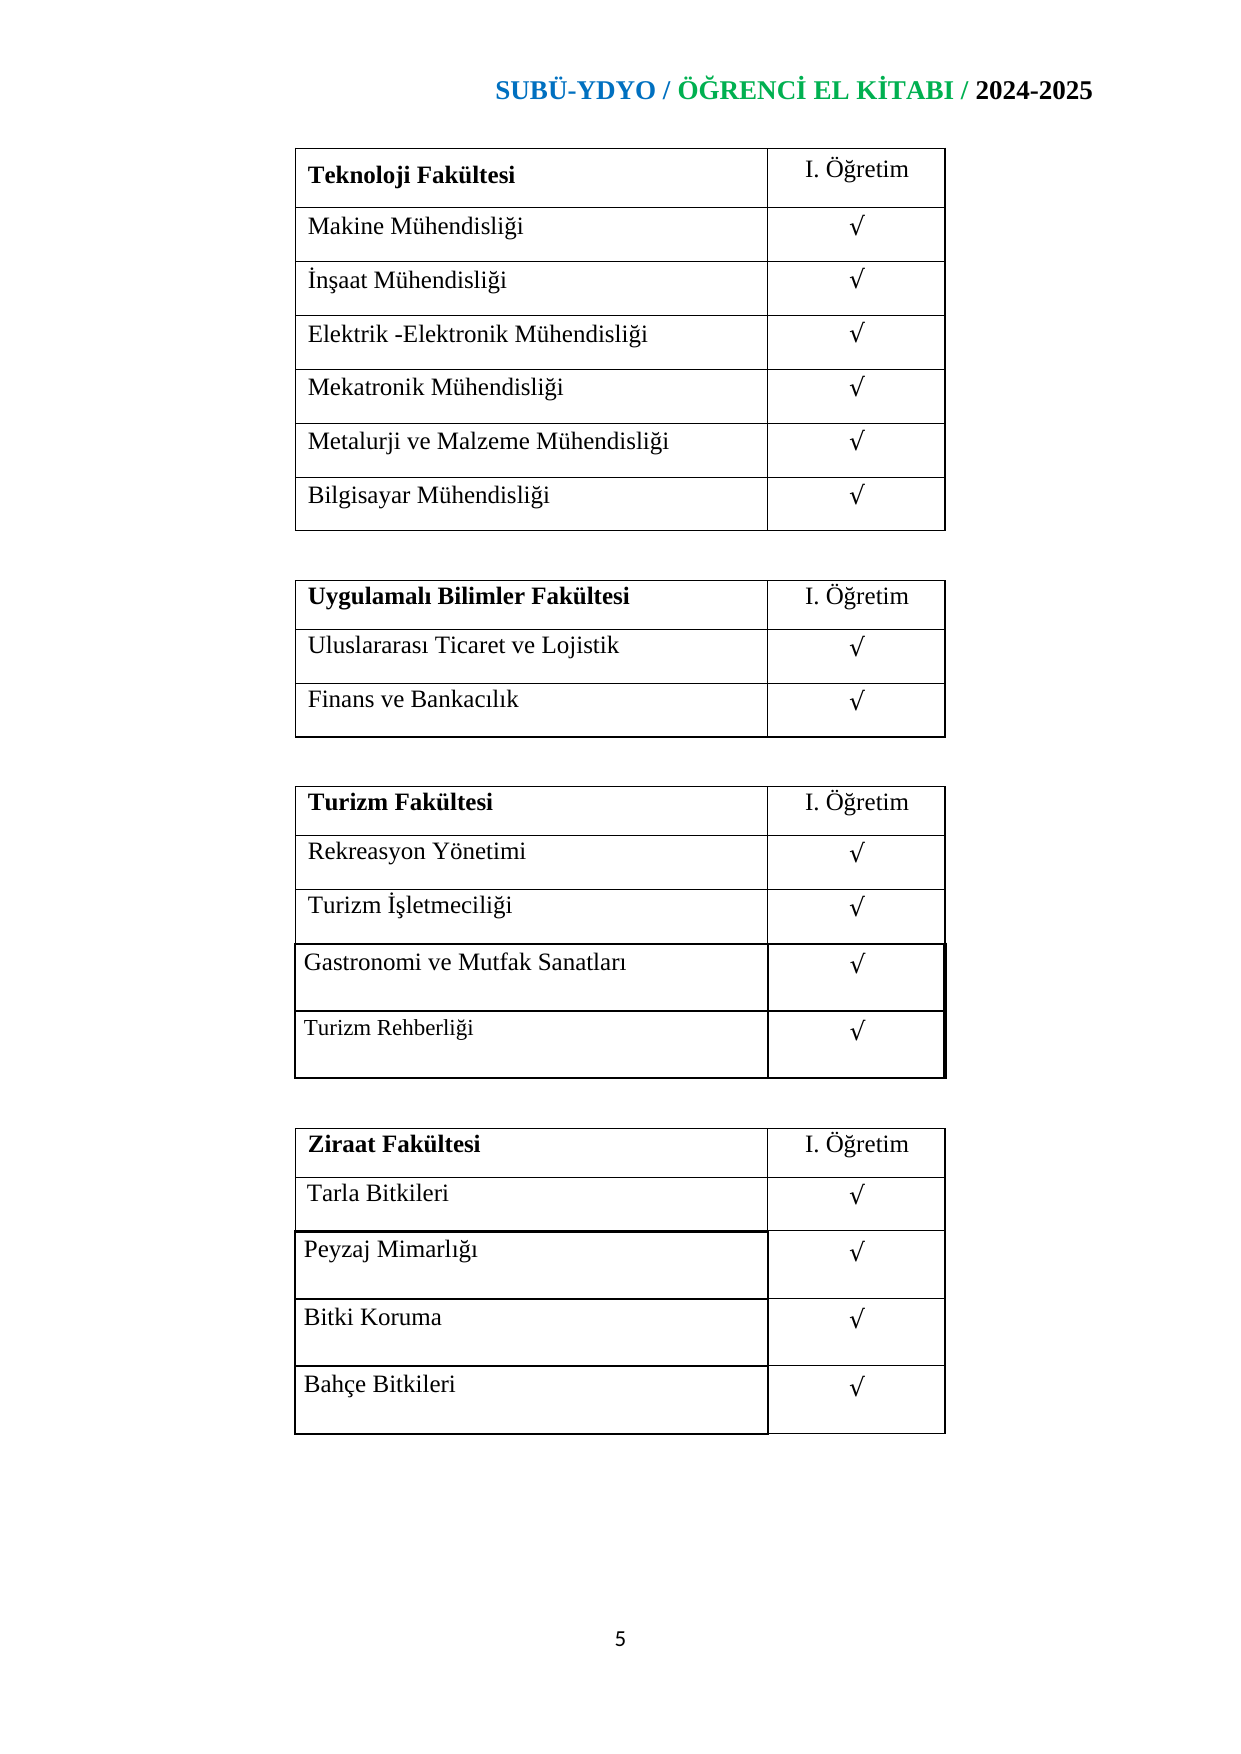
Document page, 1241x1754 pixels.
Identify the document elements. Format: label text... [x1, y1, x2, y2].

table_cell [768, 890, 944, 942]
table_header Uygulamalı Bilimler Fakültesi [296, 581, 767, 629]
table_cell Bitki Koruma [296, 1300, 767, 1365]
table_cell [769, 945, 943, 1010]
table_cell [768, 424, 944, 477]
table_cell Uluslararası Ticaret ve Lojistik [296, 630, 767, 683]
table_cell Metalurji ve Malzeme Mühendisliği [296, 424, 767, 477]
table_header I. Öğretim [768, 1129, 944, 1177]
table_cell Turizm Rehberliği [296, 1012, 767, 1077]
table_cell [769, 1299, 944, 1365]
table_header I. Öğretim [768, 787, 944, 835]
table_cell İnşaat Mühendisliği [296, 262, 767, 315]
table_cell [768, 836, 944, 889]
table_cell Finans ve Bankacılık [296, 684, 767, 736]
table_cell Makine Mühendisliği [296, 208, 767, 261]
table_cell [768, 684, 944, 736]
table_cell [769, 1231, 944, 1298]
table_cell [768, 1178, 944, 1230]
table_cell Bilgisayar Mühendisliği [296, 478, 767, 530]
table_header I. Öğretim [768, 149, 944, 207]
table_cell Peyzaj Mimarlığı [296, 1233, 767, 1298]
table_header Ziraat Fakültesi [296, 1129, 767, 1177]
table_cell Gastronomi ve Mutfak Sanatları [296, 945, 767, 1010]
table_cell Rekreasyon Yönetimi [296, 836, 767, 889]
table_cell [768, 262, 944, 315]
table_cell Elektrik -Elektronik Mühendisliği [296, 316, 767, 369]
table_cell [768, 630, 944, 683]
table_cell [769, 1366, 944, 1433]
table_cell [768, 478, 944, 530]
table_cell [769, 1012, 943, 1077]
table_cell [768, 370, 944, 423]
table_cell [768, 316, 944, 369]
table_header I. Öğretim [768, 581, 944, 629]
table_cell Bahçe Bitkileri [296, 1367, 767, 1433]
table_cell Mekatronik Mühendisliği [296, 370, 767, 423]
table_cell Tarla Bitkileri [296, 1178, 767, 1230]
table_header Turizm Fakültesi [296, 787, 767, 835]
table_header Teknoloji Fakültesi [296, 149, 767, 207]
table_cell [768, 208, 944, 261]
table_cell Turizm İşletmeciliği [296, 890, 767, 942]
